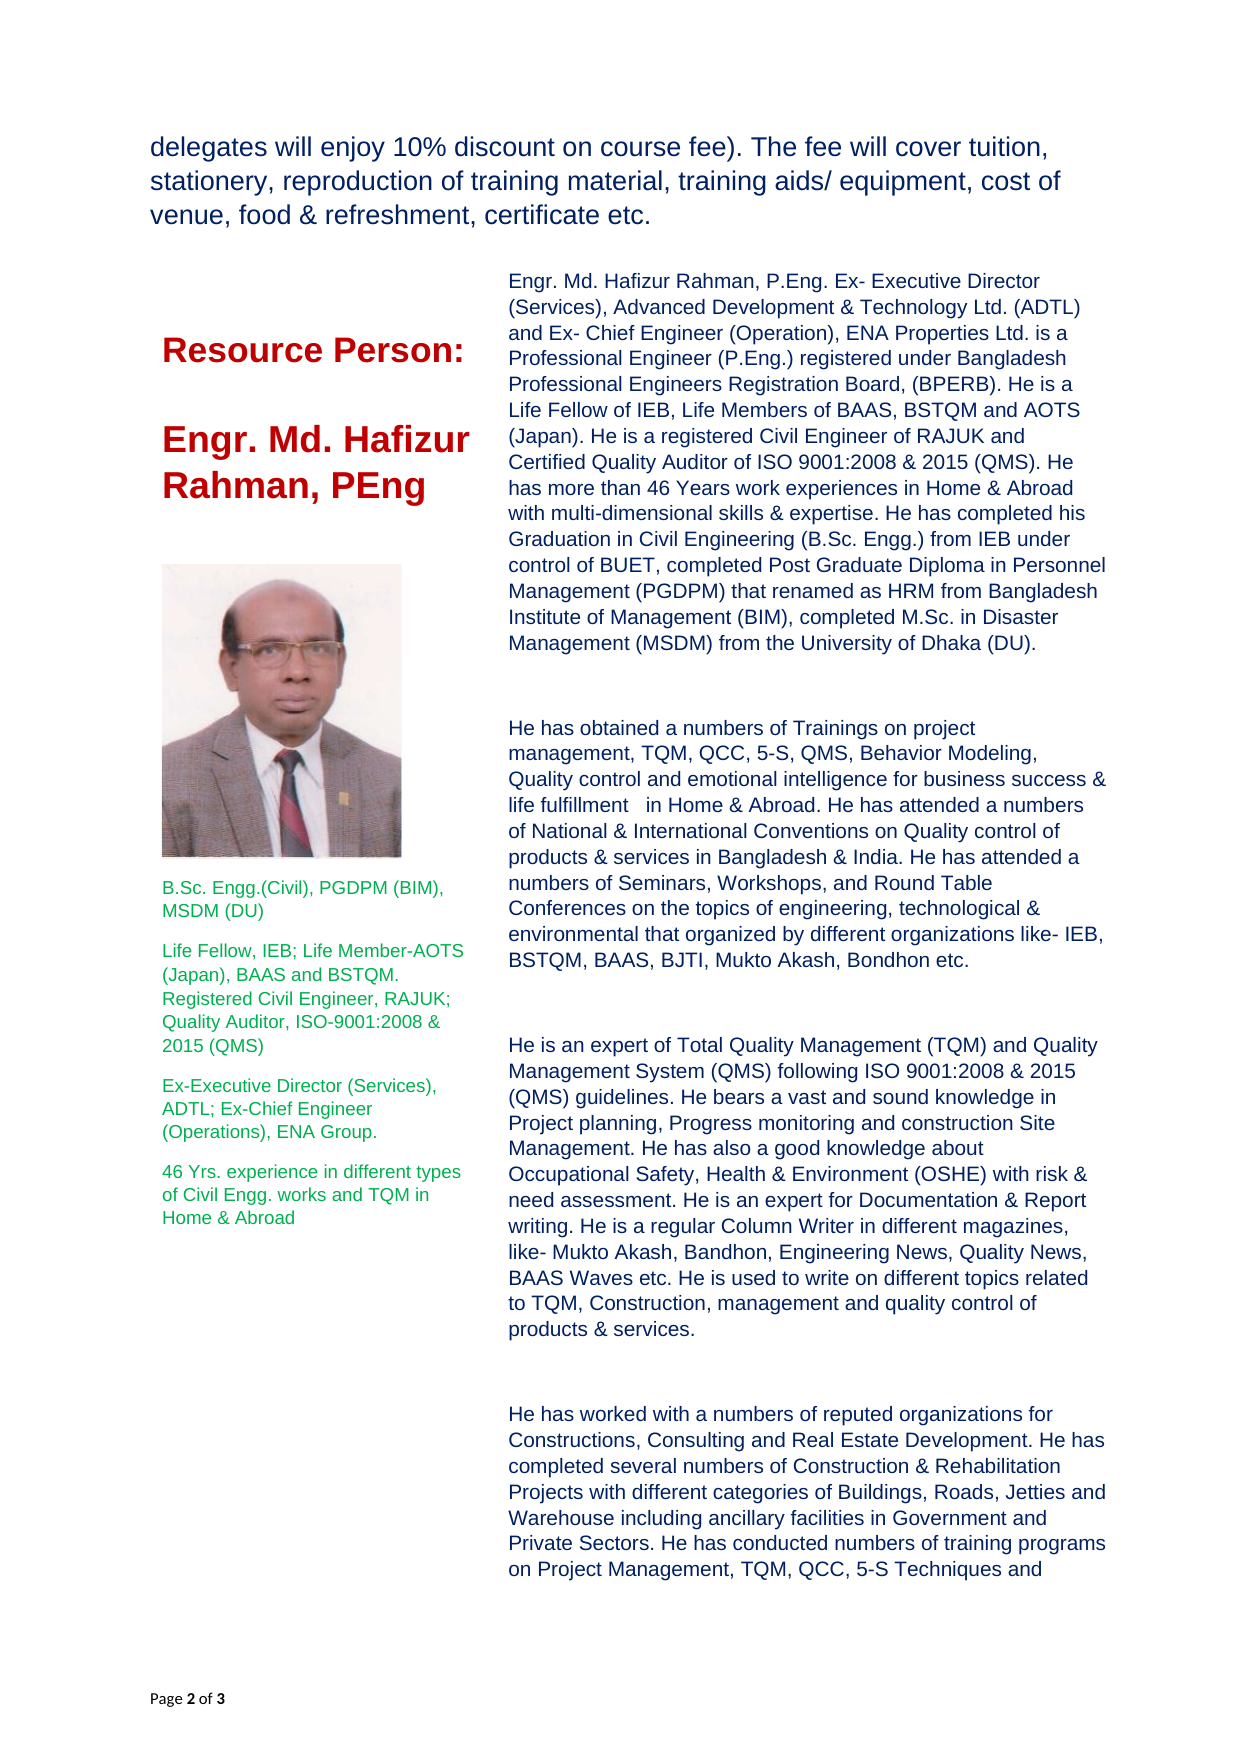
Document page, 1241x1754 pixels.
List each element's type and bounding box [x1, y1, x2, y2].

table_header [151, 269, 497, 1581]
text [150, 131, 1090, 230]
table_header [497, 269, 1118, 1581]
